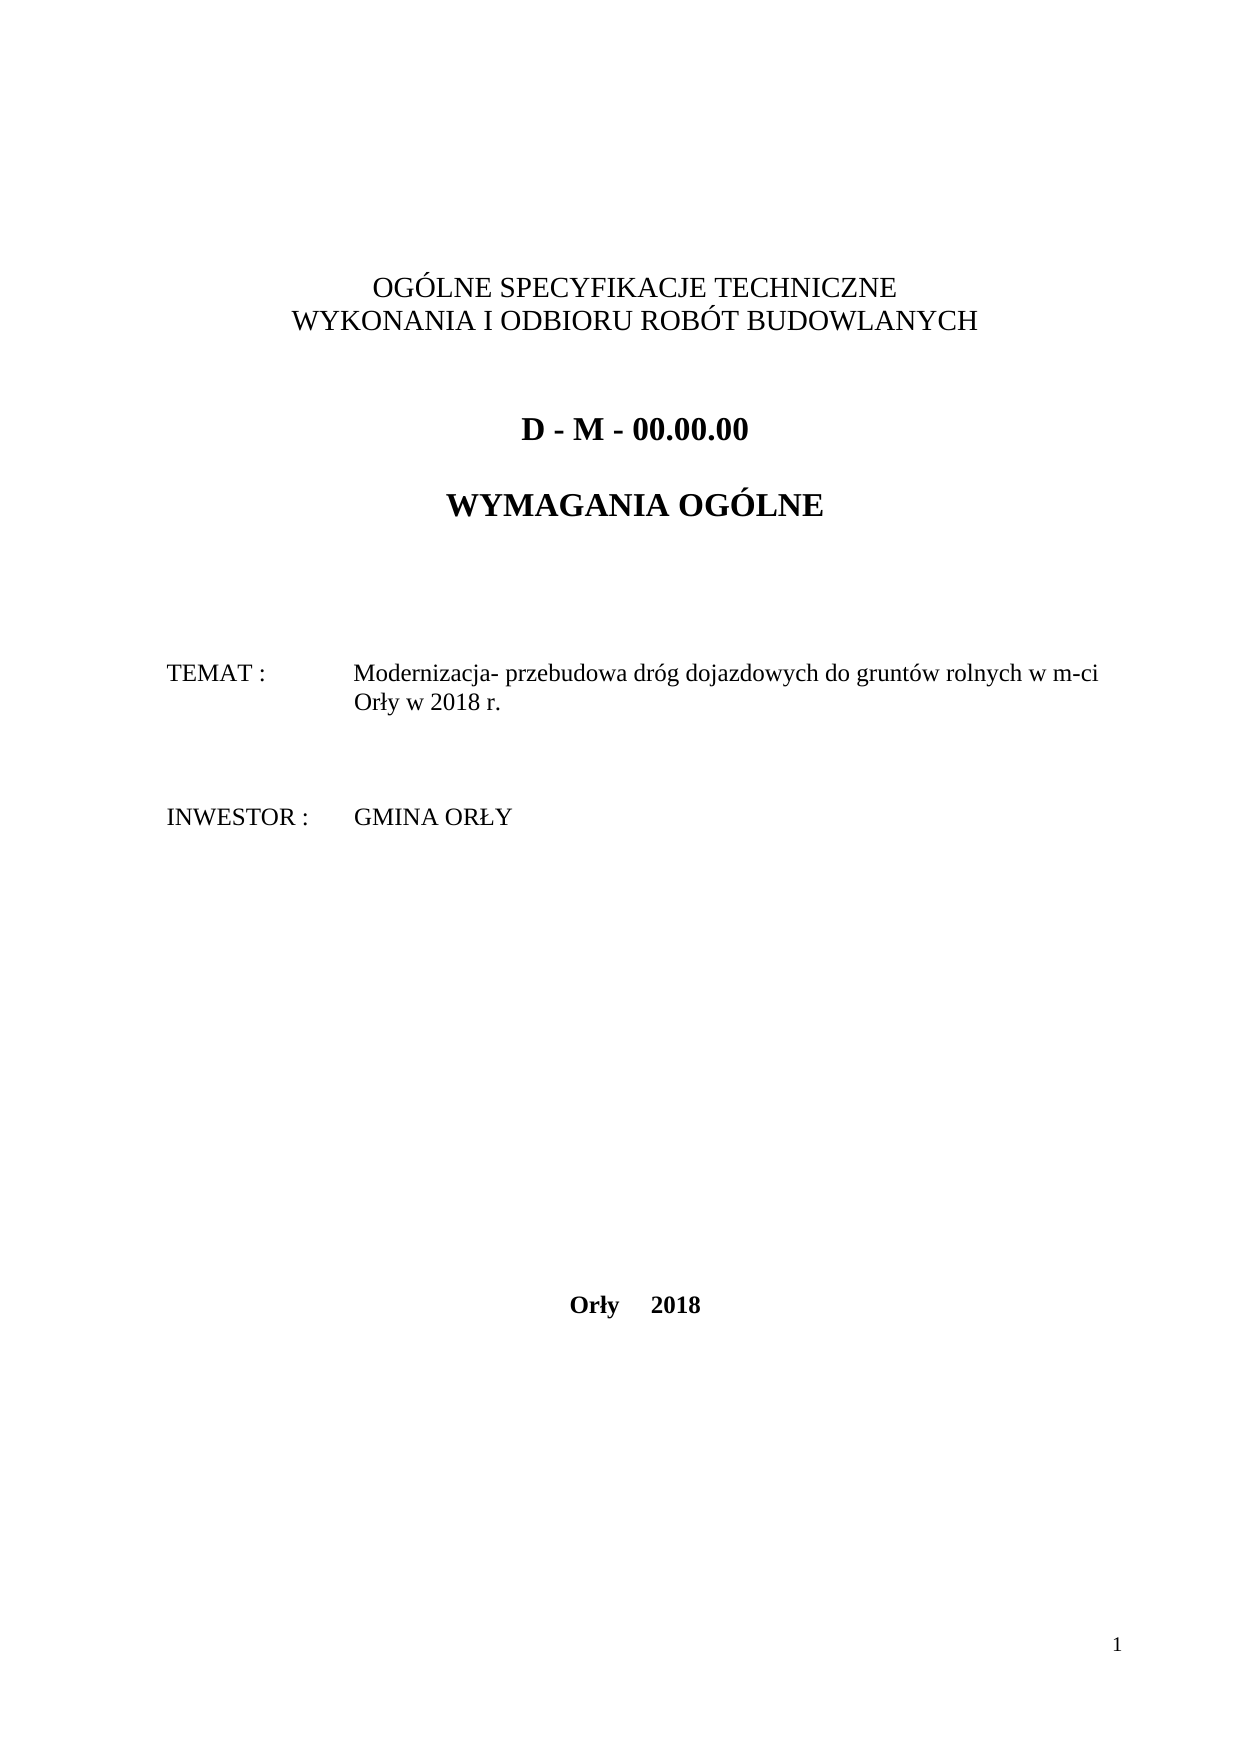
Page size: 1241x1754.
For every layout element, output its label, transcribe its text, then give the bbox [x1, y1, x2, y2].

text WYMAGANIA OGÓLNE [148, 486, 1122, 524]
text D - M - 00.00.00 [148, 409, 1122, 447]
text OGÓLNE SPECYFIKACJE TECHNICZNE [148, 270, 1122, 303]
text WYKONANIA I ODBIORU ROBÓT BUDOWLANYCH [148, 303, 1122, 337]
text INWESTOR : GMINA ORŁY [166, 802, 1122, 831]
text Orły 2018 [148, 1291, 1122, 1319]
text TEMAT : Modernizacja- przebudowa dróg dojazdowych do gruntów rolnych w m-ci Orły w 2018 r. [166, 658, 1122, 716]
